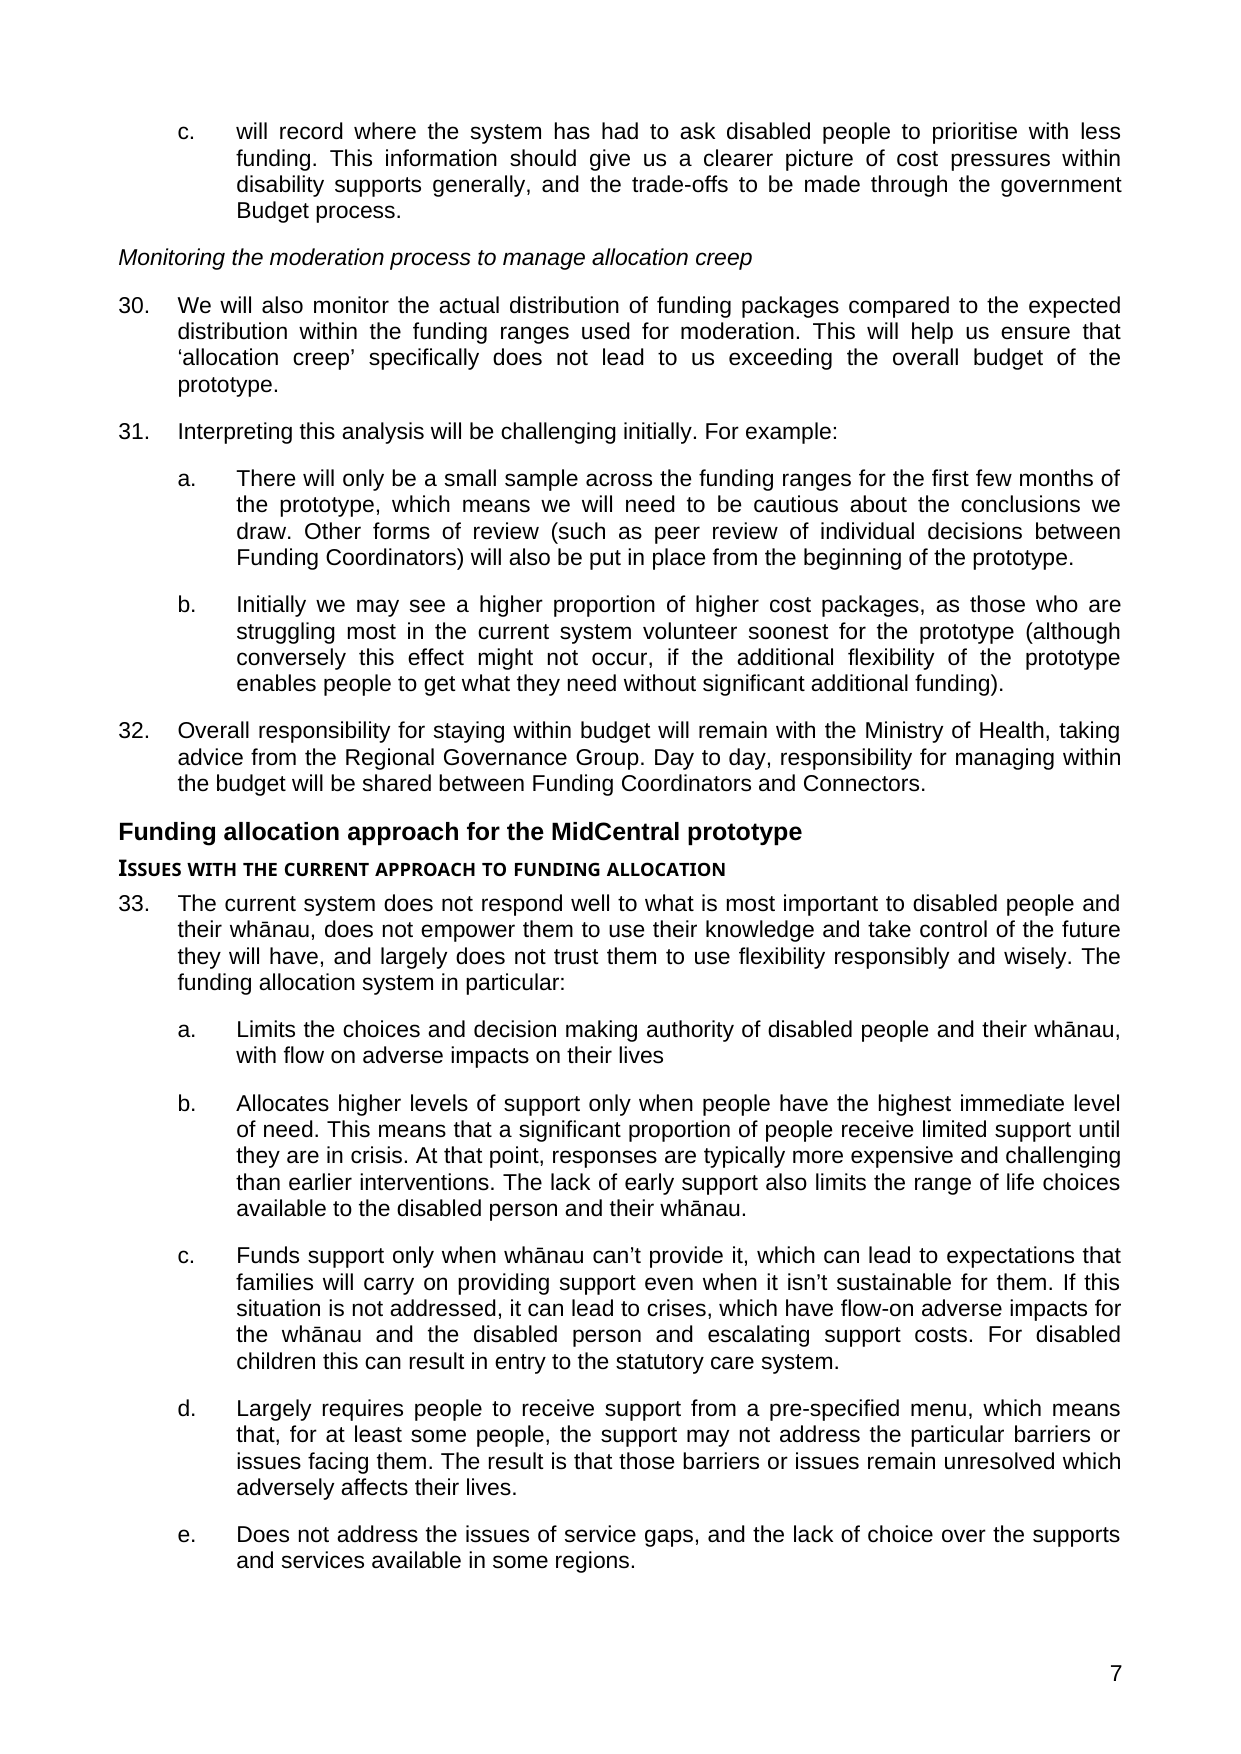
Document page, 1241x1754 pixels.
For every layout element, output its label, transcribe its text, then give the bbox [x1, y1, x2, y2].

text Allocates higher levels of support only when people have the highest immediate level of need. This means that a significant proportion of people receive limited support until they are in crisis. At that point, responses are typically more expensive and challenging than earlier interventions. The lack of early support also limits the range of life choices available to the disabled person and their whānau. [177, 1090, 1122, 1221]
text Funds support only when whānau can’t provide it, which can lead to expectations that families will carry on providing support even when it isn’t sustainable for them. If this situation is not addressed, it can lead to crises, which have flow-on adverse impacts for the whānau and the disabled person and escalating support costs. For disabled children this can result in entry to the statutory care system. [177, 1242, 1122, 1374]
text Does not address the issues of service gaps, and the lack of choice over the supports and services available in some regions. [177, 1521, 1122, 1574]
text The current system does not respond well to what is most important to disabled people and their whānau, does not empower them to use their knowledge and take control of the future they will have, and largely does not trust them to use flexibility responsibly and wisely. The funding allocation system in particular: [118, 890, 1122, 995]
text will record where the system has had to ask disabled people to prioritise with less funding. This information should give us a clearer picture of cost pressures within disability supports generally, and the trade-offs to be made through the government Budget process. [177, 118, 1122, 223]
text Issues with the current approach to funding allocation [118, 852, 1122, 884]
text Funding allocation approach for the MidCentral prototype [118, 817, 1122, 846]
text We will also monitor the actual distribution of funding packages compared to the expected distribution within the funding ranges used for moderation. This will help us ensure that ‘allocation creep’ specifically does not lead to us exceeding the overall budget of the prototype. [118, 292, 1122, 397]
text Interpreting this analysis will be challenging initially. For example: [118, 418, 1122, 444]
text Monitoring the moderation process to manage allocation creep [118, 244, 1122, 271]
text Largely requires people to receive support from a pre-specified menu, which means that, for at least some people, the support may not address the particular barriers or issues facing them. The result is that those barriers or issues remain unresolved which adversely affects their lives. [177, 1395, 1122, 1500]
text Overall responsibility for staying within budget will remain with the Ministry of Health, taking advice from the Regional Governance Group. Day to day, responsibility for managing within the budget will be shared between Funding Coordinators and Connectors. [118, 717, 1122, 797]
text Initially we may see a higher proportion of higher cost packages, as those who are struggling most in the current system volunteer soonest for the prototype (although conversely this effect might not occur, if the additional flexibility of the prototype enables people to get what they need without significant additional funding). [177, 591, 1122, 697]
text There will only be a small sample across the funding ranges for the first few months of the prototype, which means we will need to be cautious about the conclusions we draw. Other forms of review (such as peer review of individual decisions between Funding Coordinators) will also be put in place from the beginning of the prototype. [177, 465, 1122, 570]
text Limits the choices and decision making authority of disabled people and their whānau, with flow on adverse impacts on their lives [177, 1016, 1122, 1069]
